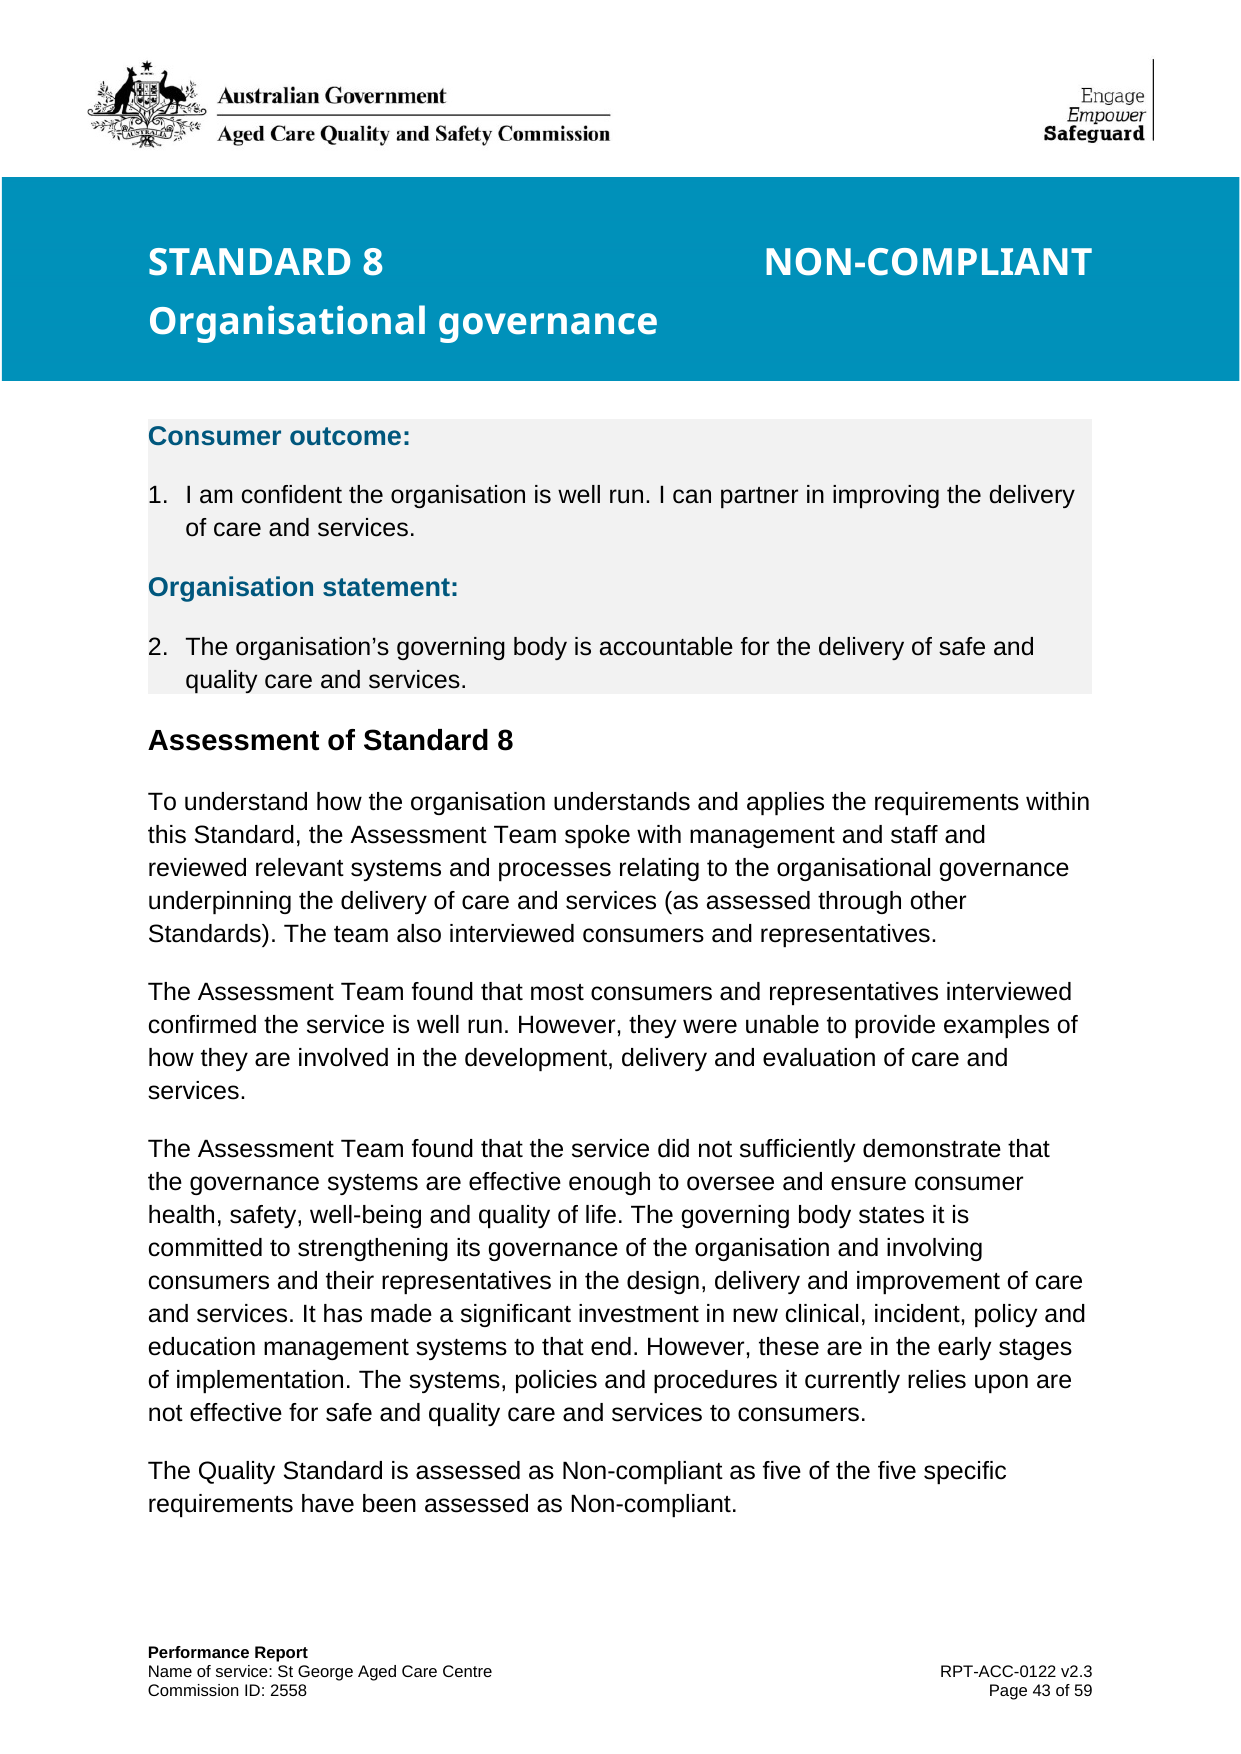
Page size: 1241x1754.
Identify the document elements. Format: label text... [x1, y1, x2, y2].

subtitle Assessment of Standard 8 [148, 723, 1092, 757]
subtitle Organisation statement: [148, 571, 1092, 603]
list The organisation’s governing body is accountable for the delivery of safe and quality care and services. [148, 632, 1092, 694]
text The Assessment Team found that the service did not sufficiently demonstrate that the governance systems are effective enough to oversee and ensure consumer health, safety, well-being and quality of life. The governing body states it is committed to strengthening its governance of the organisation and involving consumers and their representatives in the design, delivery and improvement of care and services. It has made a significant investment in new clinical, incident, policy and education management systems to that end. However, these are in the early stages of implementation. The systems, policies and procedures it currently relies upon are not effective for safe and quality care and services to consumers. [148, 1134, 1092, 1427]
subtitle Consumer outcome: [148, 419, 1092, 451]
text The Assessment Team found that most consumers and representatives interviewed confirmed the service is well run. However, they were unable to provide examples of how they are involved in the development, delivery and evaluation of care and services. [148, 977, 1092, 1105]
text To understand how the organisation understands and applies the requirements within this Standard, the Assessment Team spoke with management and staff and reviewed relevant systems and processes relating to the organisational governance underpinning the delivery of care and services (as assessed through other Standards). The team also interviewed consumers and representatives. [148, 787, 1092, 948]
list I am confident the organisation is well run. I can partner in improving the delivery of care and services. [148, 480, 1092, 542]
picture [1, 0, 1241, 169]
text The Quality Standard is assessed as Non-compliant as five of the five specific requirements have been assessed as Non-compliant. [148, 1456, 1092, 1518]
subtitle STANDARD 8 NON-COMPLIANT Organisational governance [148, 236, 1092, 345]
